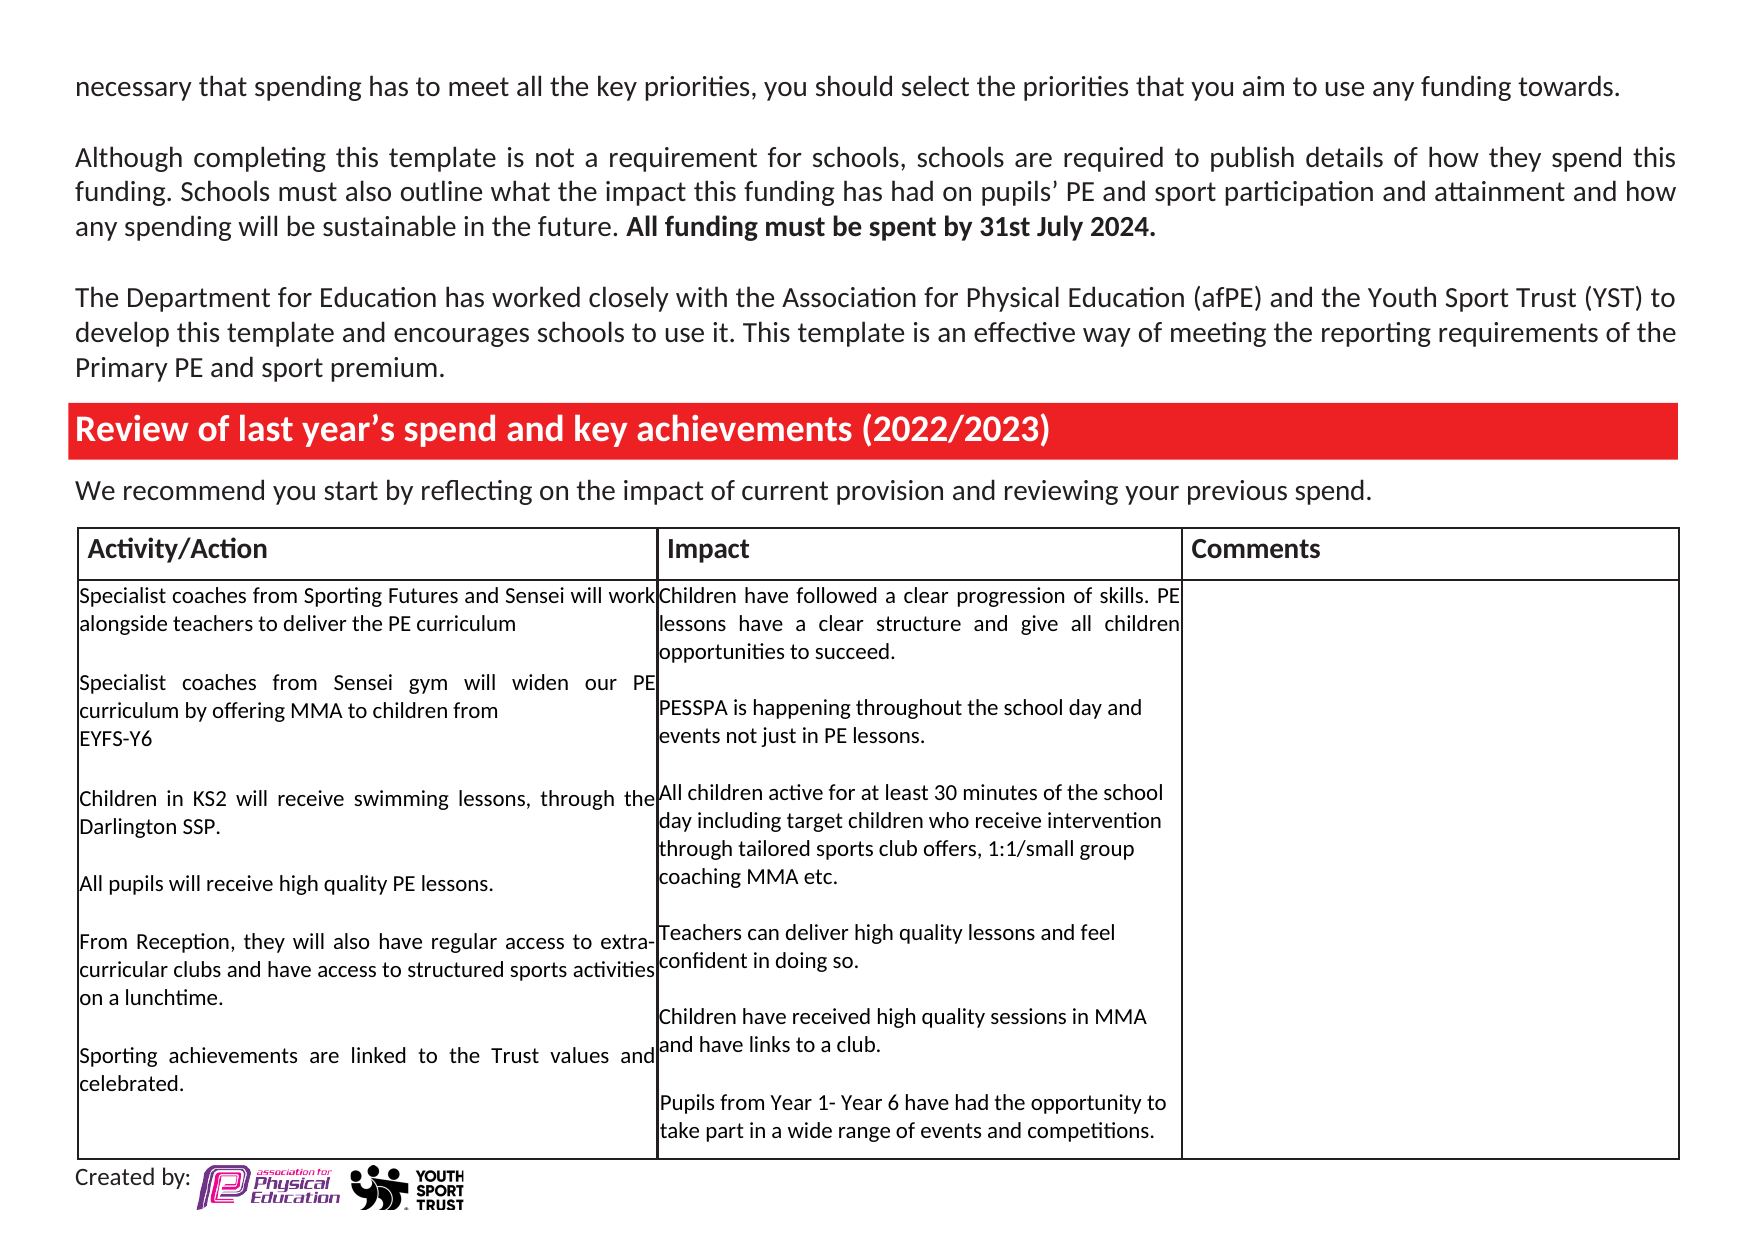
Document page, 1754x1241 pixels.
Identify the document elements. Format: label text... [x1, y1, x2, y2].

text We recommend you start by reflecting on the impact of current provision and reviewing your previous spend. [75, 472, 1693, 508]
table_cell [1183, 581, 1678, 1158]
picture [196, 1165, 340, 1210]
table_header Comments [1183, 529, 1678, 579]
table_header Activity/Action [79, 529, 656, 579]
picture [350, 1165, 464, 1210]
text necessary that spending has to meet all the key priorities, you should select the priorities that you aim to use any funding towards. [75, 68, 1693, 104]
text The Department for Education has worked closely with the Association for Physical Education (afPE) and the Youth Sport Trust (YST) to develop this template and encourages schools to use it. This template is an effective way of meeting the reporting requirements of the Primary PE and sport premium. [75, 279, 1679, 384]
table_header Impact [659, 529, 1181, 579]
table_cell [79, 581, 656, 1158]
text Although completing this template is not a requirement for schools, schools are required to publish details of how they spend this funding. Schools must also outline what the impact this funding has had on pupils’ PE and sport participation and attainment and how any spending will be sustainable in the future. All funding must be spent by 31st July 2024. [75, 139, 1679, 244]
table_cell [659, 581, 1181, 1158]
